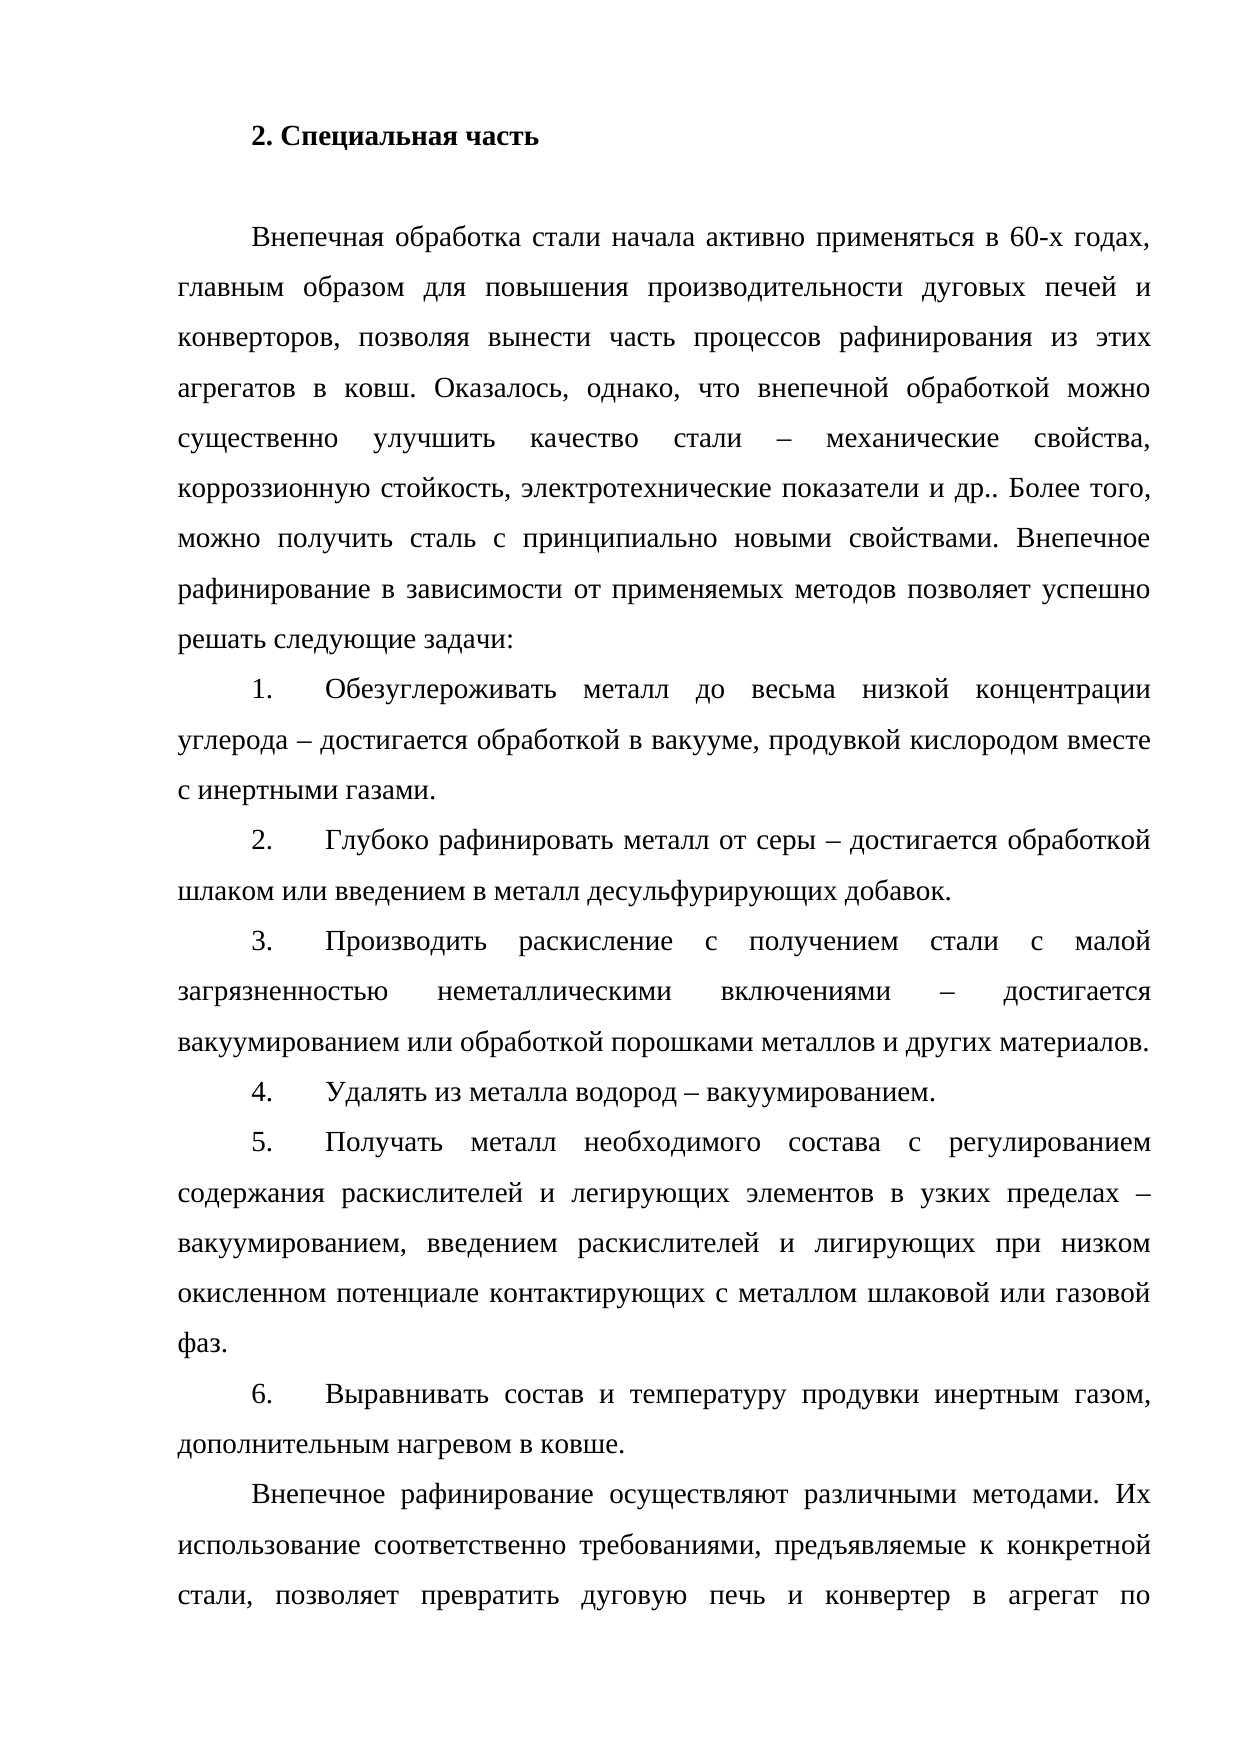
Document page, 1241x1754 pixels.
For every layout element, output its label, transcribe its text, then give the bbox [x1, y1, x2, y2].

list Получать металл необходимого состава с регулированием содержания раскислителей и легирующих элементов в узких пределах – вакуумированием, введением раскислителей и лигирующих при низком окисленном потенциале контактирующих с металлом шлаковой или газовой фаз. [177, 1124, 1152, 1359]
list Обезуглероживать металл до весьма низкой концентрации углерода – достигается обработкой в вакууме, продувкой кислородом вместе с инертными газами. [177, 672, 1152, 806]
list Глубоко рафинировать металл от серы – достигается обработкой шлаком или введением в металл десульфурирующих добавок. [177, 822, 1152, 906]
text 2. Специальная часть [177, 118, 1152, 152]
text Внепечная обработка стали начала активно применяться в 60-х годах, главным образом для повышения производительности дуговых печей и конверторов, позволяя вынести часть процессов рафинирования из этих агрегатов в ковш. Оказалось, однако, что внепечной обработкой можно существенно улучшить качество стали – механические свойства, корроззионную стойкость, электротехнические показатели и др.. Более того, можно получить сталь с принципиально новыми свойствами. Внепечное рафинирование в зависимости от применяемых методов позволяет успешно решать следующие задачи: [177, 219, 1152, 655]
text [177, 1477, 1152, 1611]
list Удалять из металла водород – вакуумированием. [177, 1074, 1152, 1108]
list Выравнивать состав и температуру продувки инертным газом, дополнительным нагревом в ковше. [177, 1376, 1152, 1460]
list Производить раскисление с получением стали с малой загрязненностью неметаллическими включениями – достигается вакуумированием или обработкой порошками металлов и других материалов. [177, 923, 1152, 1057]
